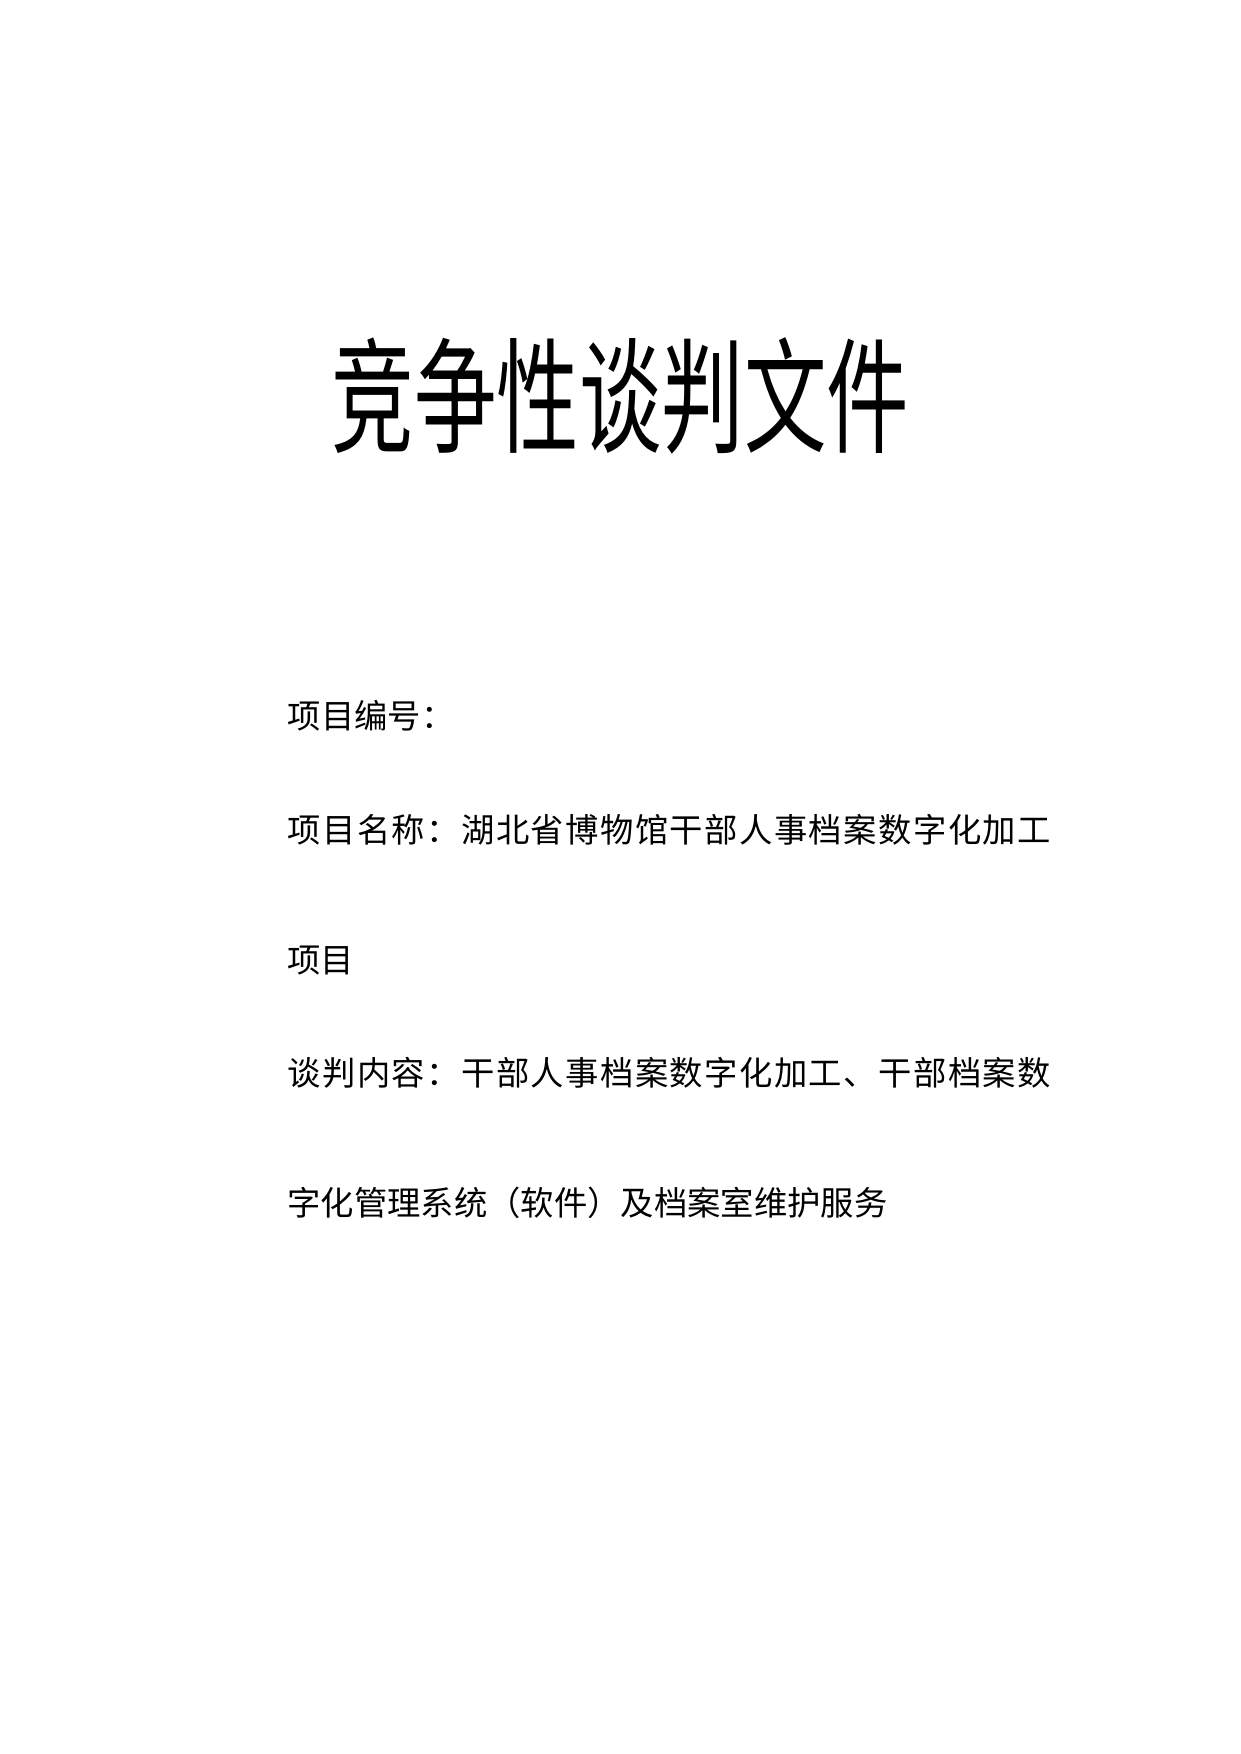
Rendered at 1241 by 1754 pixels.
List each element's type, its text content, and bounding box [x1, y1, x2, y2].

text 项目名称：湖北省博物馆干部人事档案数字化加工项目 [287, 795, 1053, 990]
text 谈判内容：干部人事档案数字化加工、干部档案数字化管理系统（软件）及档案室维护服务 [287, 1038, 1053, 1233]
text 项目编号： [187, 682, 1053, 747]
text 竞争性谈判文件 [187, 292, 1053, 487]
